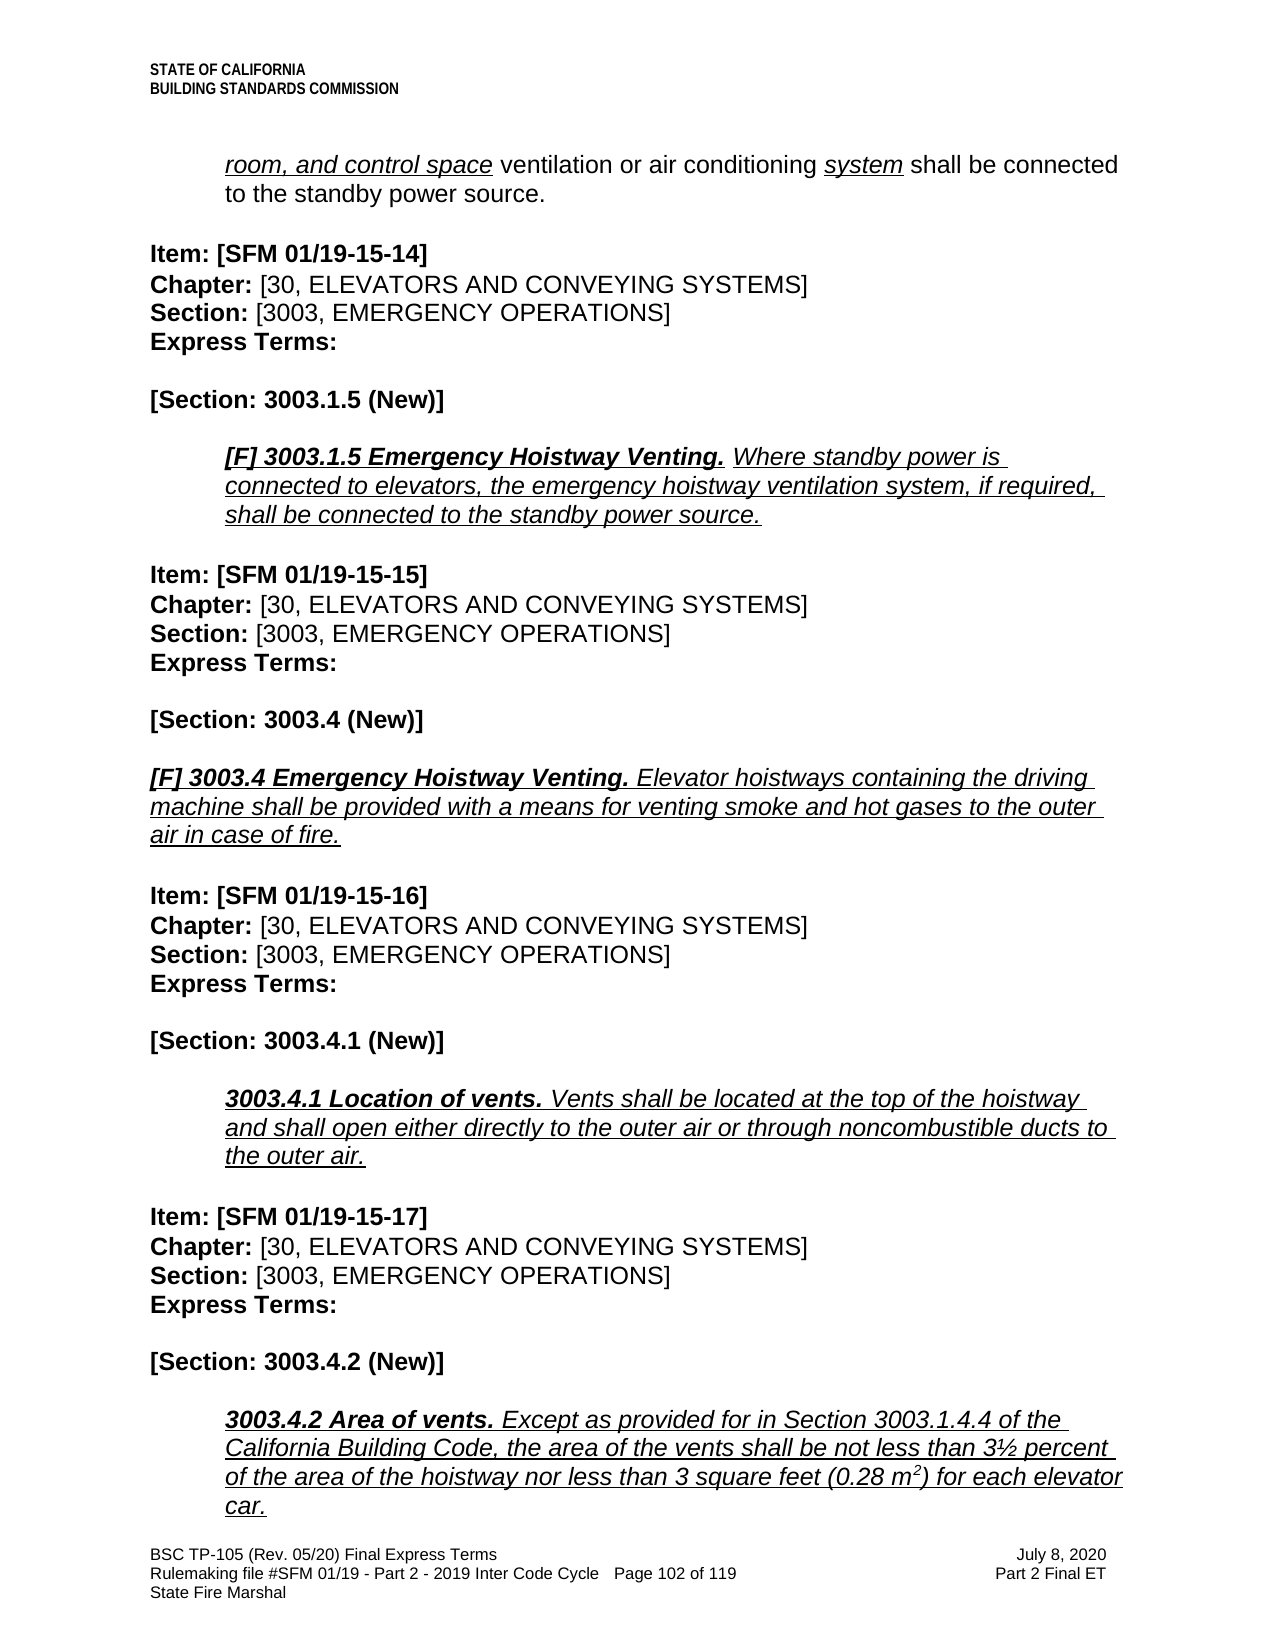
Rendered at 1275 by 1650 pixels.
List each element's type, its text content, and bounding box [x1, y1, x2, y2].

subtitle Item: [SFM 01/19-15-14] [150, 236, 1125, 269]
subtitle Item: [SFM 01/19-15-16] [150, 878, 1125, 911]
text [F] 3003.1.5 Emergency Hoistway Venting. Where standby power is connected to elevators, the emergency hoistway ventilation system, if required, shall be connected to the standby power source. [225, 442, 1125, 528]
text 3003.4.2 Area of vents. Except as provided for in Section 3003.1.4.4 of the California Building Code, the area of the vents shall be not less than 3½ percent of the area of the hoistway nor less than 3 square feet (0.28 m2) for each elevator car. [225, 1404, 1125, 1519]
text Chapter: [30, ELEVATORS AND CONVEYING SYSTEMS] [150, 1232, 1125, 1261]
subtitle [Section: 3003.4.1 (New)] [150, 1026, 1125, 1055]
text Section: [3003, EMERGENCY OPERATIONS] [150, 298, 1125, 327]
subtitle Item: [SFM 01/19-15-17] [150, 1199, 1125, 1232]
text Express Terms: [150, 1289, 1125, 1318]
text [225, 150, 1125, 207]
subtitle [Section: 3003.4 (New)] [150, 705, 1125, 734]
subtitle [Section: 3003.1.5 (New)] [150, 384, 1125, 413]
subtitle [Section: 3003.4.2 (New)] [150, 1347, 1125, 1376]
text Express Terms: [150, 648, 1125, 677]
text [F] 3003.4 Emergency Hoistway Venting. Elevator hoistways containing the driving machine shall be provided with a means for venting smoke and hot gases to the outer air in case of fire. [150, 763, 1125, 849]
text Express Terms: [150, 969, 1125, 997]
text Section: [3003, EMERGENCY OPERATIONS] [150, 940, 1125, 969]
text Section: [3003, EMERGENCY OPERATIONS] [150, 619, 1125, 648]
text Express Terms: [150, 327, 1125, 356]
text Chapter: [30, ELEVATORS AND CONVEYING SYSTEMS] [150, 911, 1125, 940]
subtitle Item: [SFM 01/19-15-15] [150, 557, 1125, 590]
text Chapter: [30, ELEVATORS AND CONVEYING SYSTEMS] [150, 269, 1125, 298]
text Section: [3003, EMERGENCY OPERATIONS] [150, 1261, 1125, 1289]
text Chapter: [30, ELEVATORS AND CONVEYING SYSTEMS] [150, 590, 1125, 619]
text 3003.4.1 Location of vents. Vents shall be located at the top of the hoistway and shall open either directly to the outer air or through noncombustible ducts to the outer air. [225, 1084, 1125, 1170]
